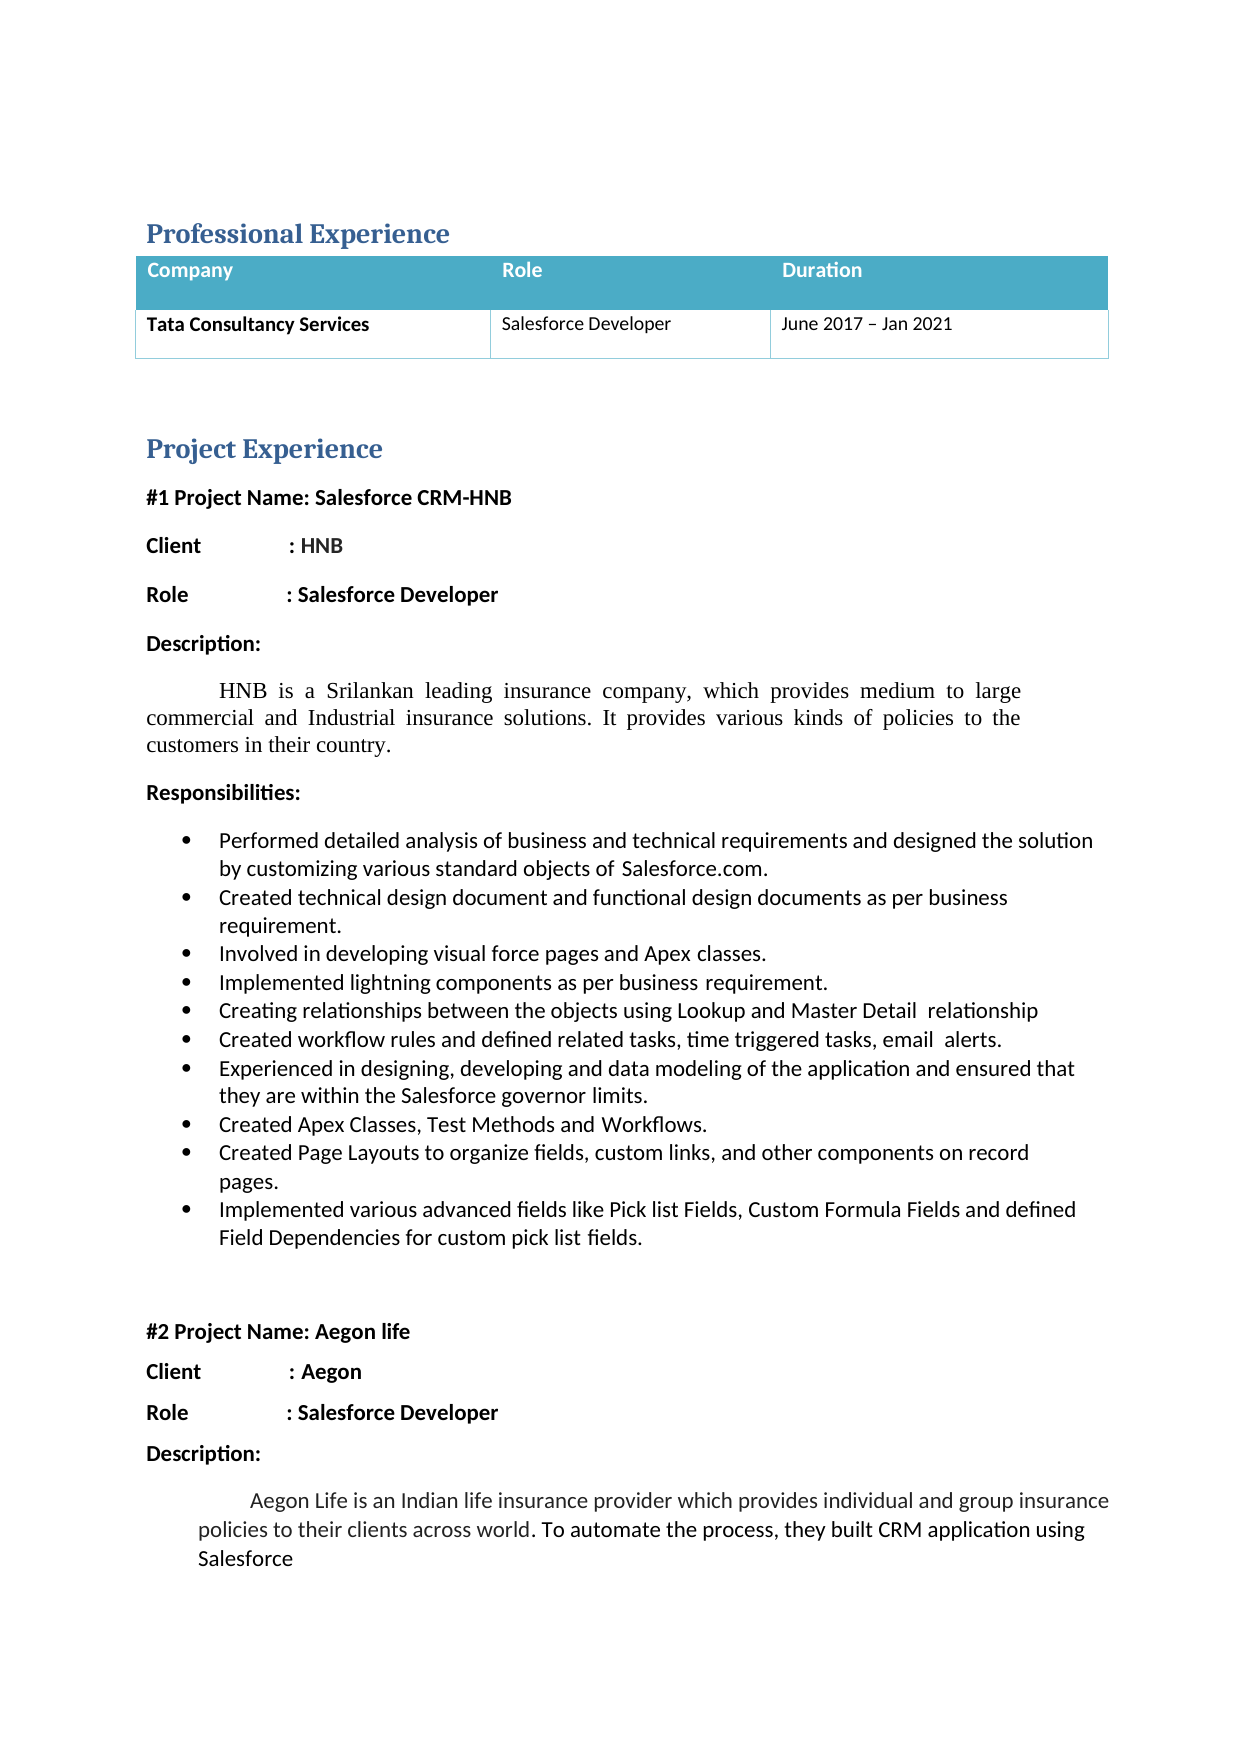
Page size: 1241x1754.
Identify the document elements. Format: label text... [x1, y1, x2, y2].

list Created Page Layouts to organize fields, custom links, and other components on record pages. [182, 1138, 1095, 1195]
table_cell Tata Consultancy Services [136, 310, 490, 358]
text #1 Project Name: Salesforce CRM-HNB Client : HNB [146, 483, 519, 560]
text Role : Salesforce Developer [146, 1398, 503, 1426]
table_cell June 2017 – Jan 2021 [771, 310, 1108, 358]
text Project Experience [146, 433, 1132, 466]
text Description: [146, 1439, 503, 1467]
list Experienced in designing, developing and data modeling of the application and ensured that they are within the Salesforce governor limits. [182, 1054, 1096, 1110]
list Created technical design document and functional design documents as per business requirement. [182, 883, 1095, 939]
text Role : Salesforce Developer [146, 581, 503, 609]
text HNB is a Srilankan leading insurance company, which provides medium to large commercial and Industrial insurance solutions. It provides various kinds of policies to the customers in their country. [146, 677, 1022, 757]
text Professional Experience [146, 218, 1132, 250]
table_header Company [136, 256, 491, 310]
list Created workflow rules and defined related tasks, time triggered tasks, email alerts. [182, 1025, 1132, 1053]
text Description: [146, 629, 503, 657]
list Implemented various advanced fields like Pick list Fields, Custom Formula Fields and defined Field Dependencies for custom pick list fields. [182, 1195, 1095, 1251]
list Creating relationships between the objects using Lookup and Master Detail relationship [182, 996, 1132, 1024]
table_cell Salesforce Developer [491, 310, 770, 358]
list Performed detailed analysis of business and technical requirements and designed the solution by customizing various standard objects of Salesforce.com. [182, 826, 1095, 882]
text #2 Project Name: Aegon life Client : Aegon [146, 1317, 416, 1385]
table_header Role [491, 256, 771, 310]
list Involved in developing visual force pages and Apex classes. [182, 939, 1132, 968]
text Responsibilities: [146, 778, 1132, 806]
text Aegon Life is an Indian life insurance provider which provides individual and group insurance policies to their clients across world. To automate the process, they built CRM application using Salesforce [198, 1486, 1117, 1572]
table_header Duration [771, 256, 1108, 310]
list Created Apex Classes, Test Methods and Workflows. [182, 1110, 1132, 1138]
list Implemented lightning components as per business requirement. [182, 968, 1132, 996]
